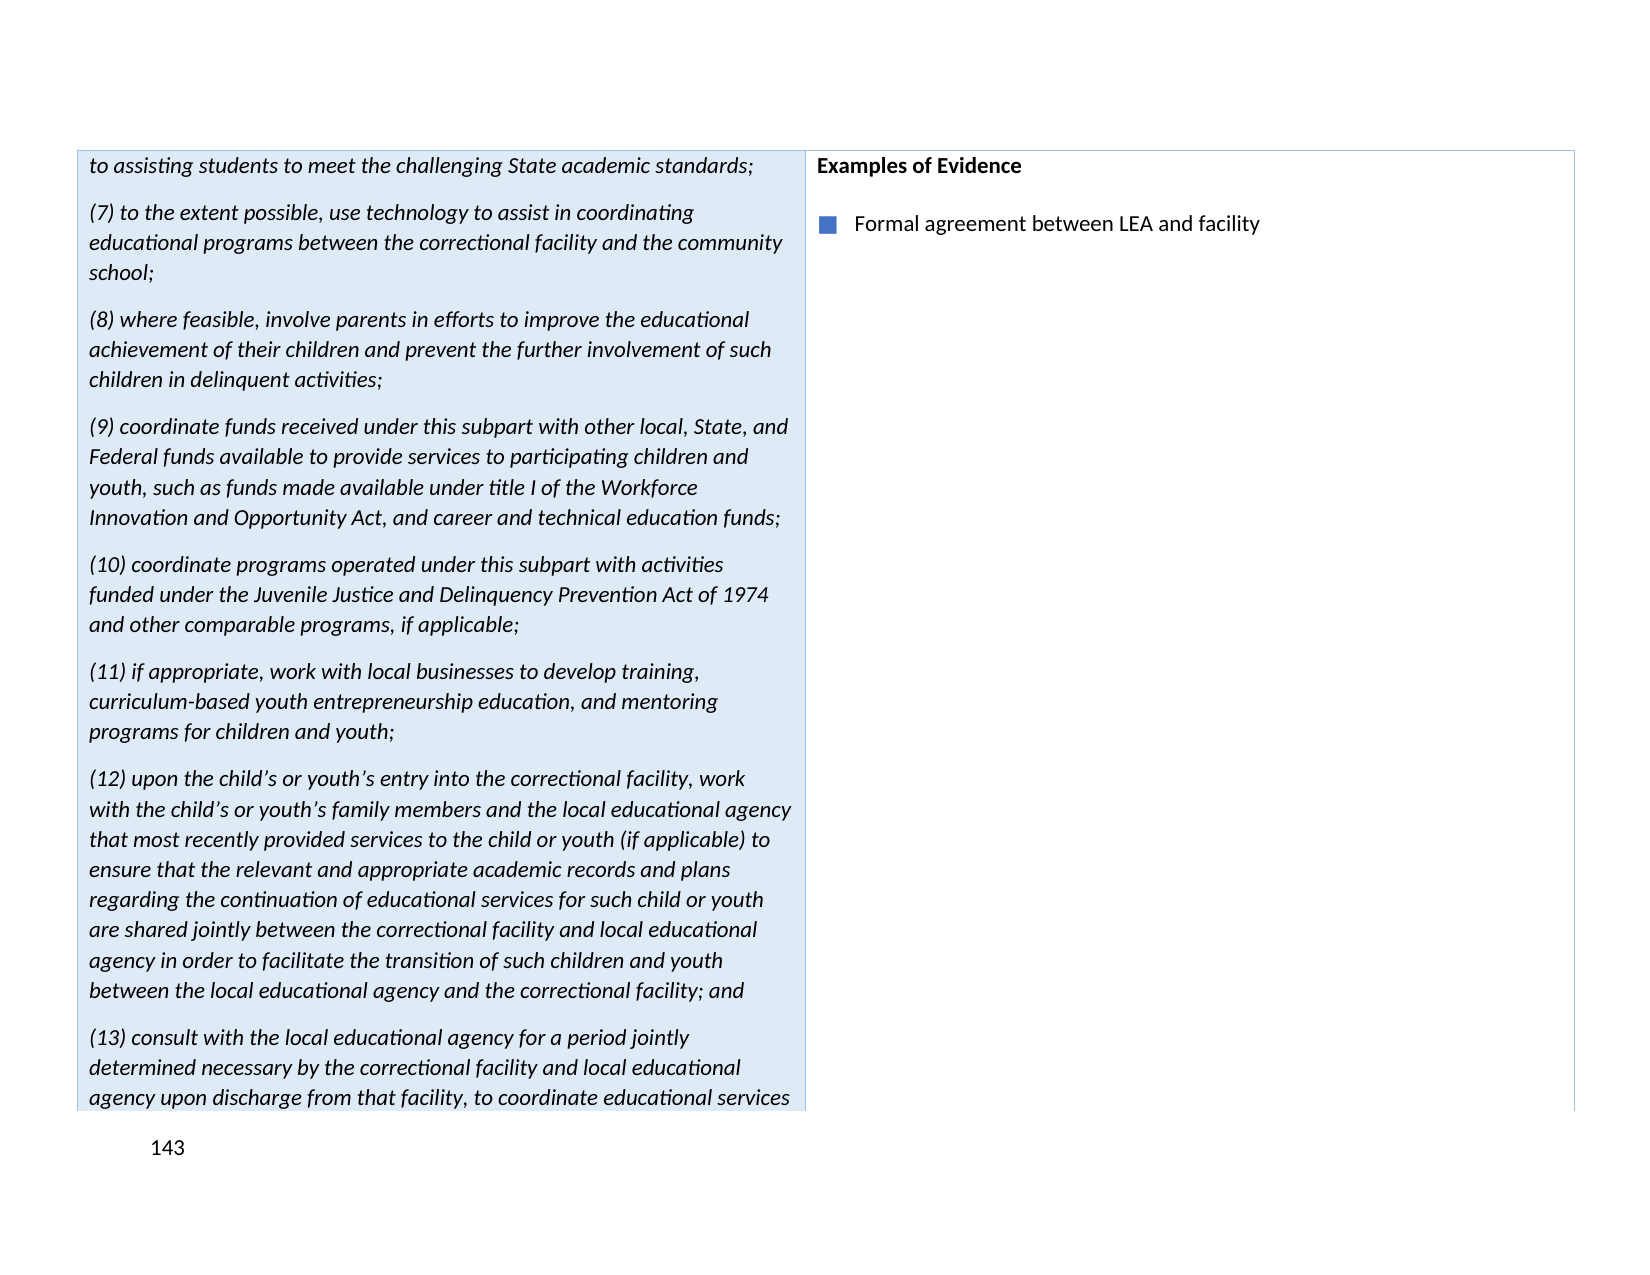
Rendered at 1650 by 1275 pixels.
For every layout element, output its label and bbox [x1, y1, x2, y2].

table_cell [78, 151, 805, 1111]
table_cell [806, 151, 1574, 1111]
